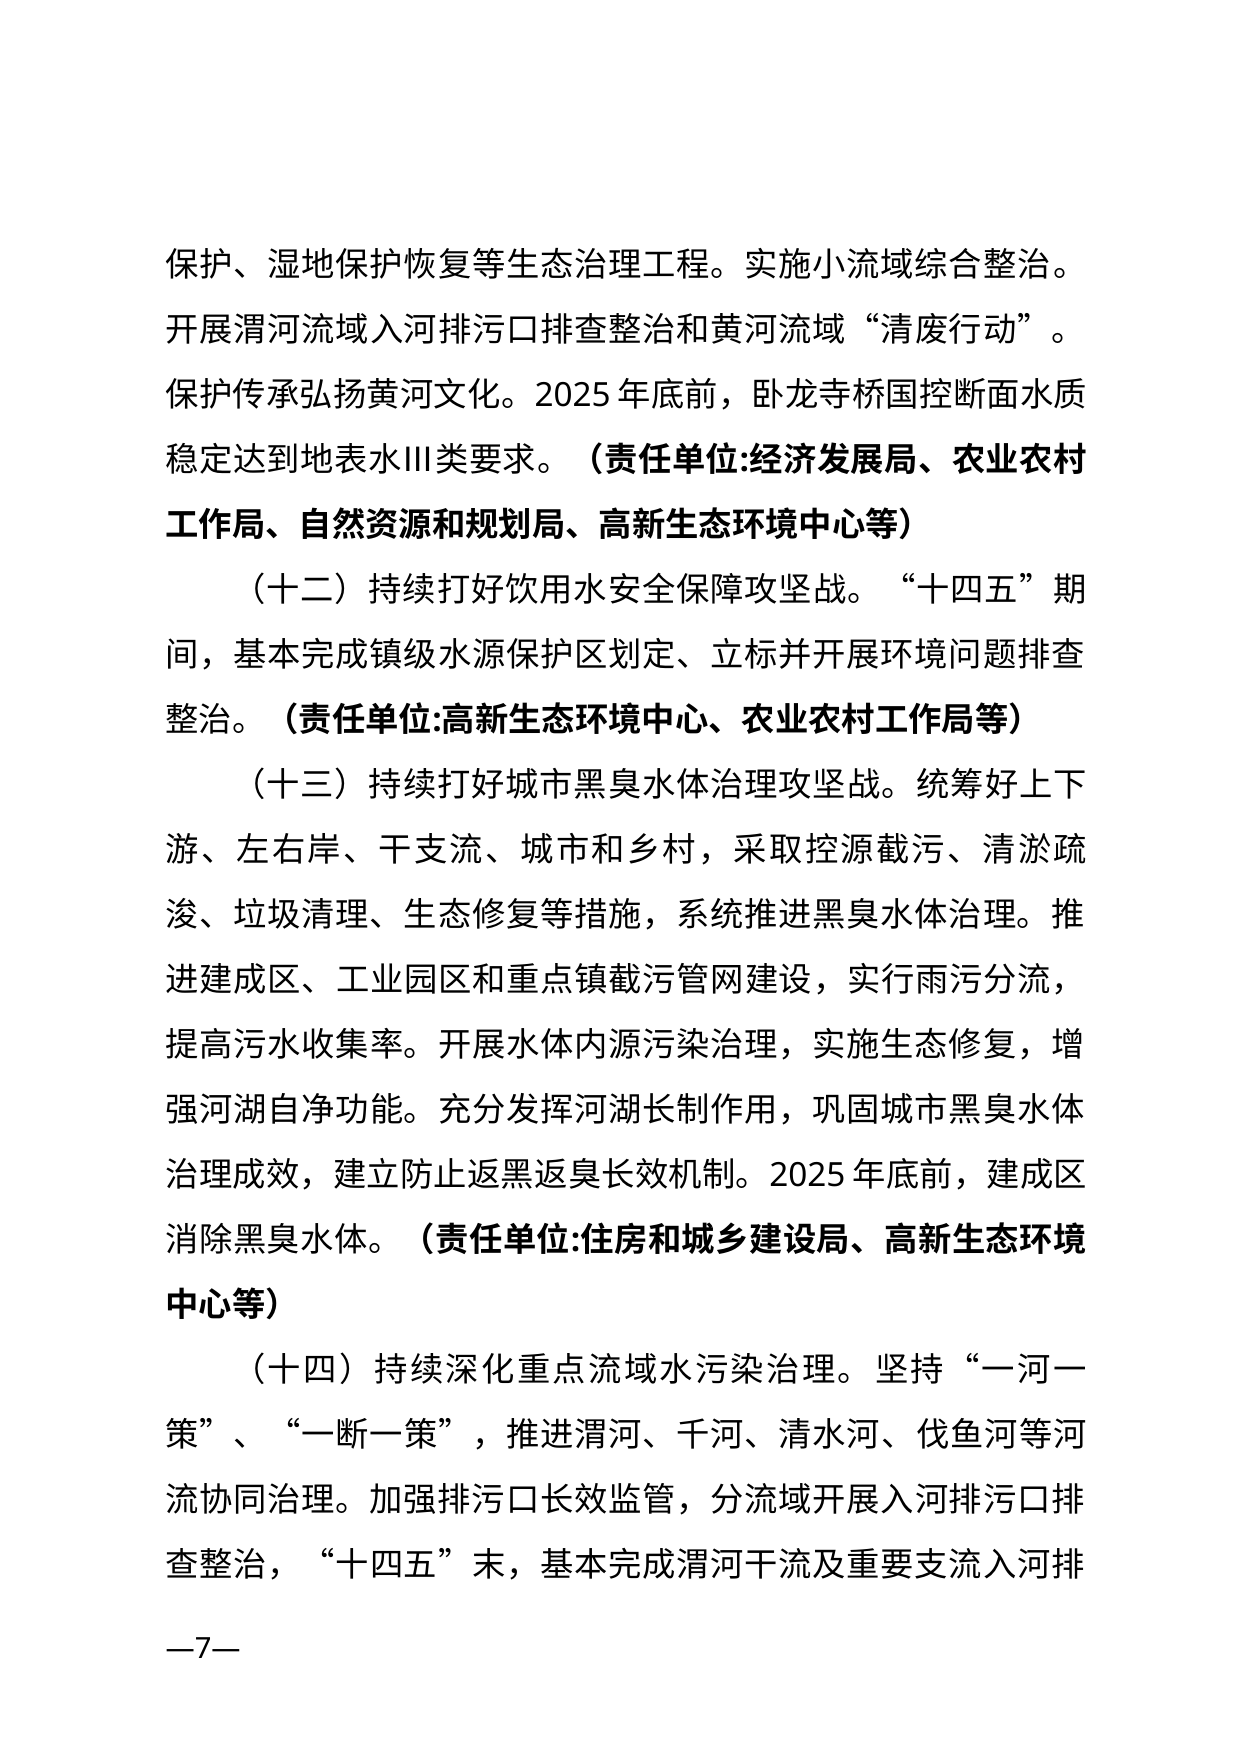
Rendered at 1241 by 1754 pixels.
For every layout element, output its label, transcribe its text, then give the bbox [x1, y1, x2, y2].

text （十三）持续打好城市黑臭水体治理攻坚战。统筹好上下游、左右岸、干支流、城市和乡村，采取控源截污、清淤疏浚、垃圾清理、生态修复等措施，系统推进黑臭水体治理。推进建成区、工业园区和重点镇截污管网建设，实行雨污分流，提高污水收集率。开展水体内源污染治理，实施生态修复，增强河湖自净功能。充分发挥河湖长制作用，巩固城市黑臭水体治理成效，建立防止返黑返臭长效机制。2025年底前，建成区消除黑臭水体。（责任单位:住房和城乡建设局、高新生态环境中心等） [165, 750, 1087, 1335]
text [165, 230, 1087, 555]
text （十二）持续打好饮用水安全保障攻坚战。“十四五”期间，基本完成镇级水源保护区划定、立标并开展环境问题排查整治。（责任单位:高新生态环境中心、农业农村工作局等） [165, 555, 1087, 750]
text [165, 1335, 1087, 1595]
